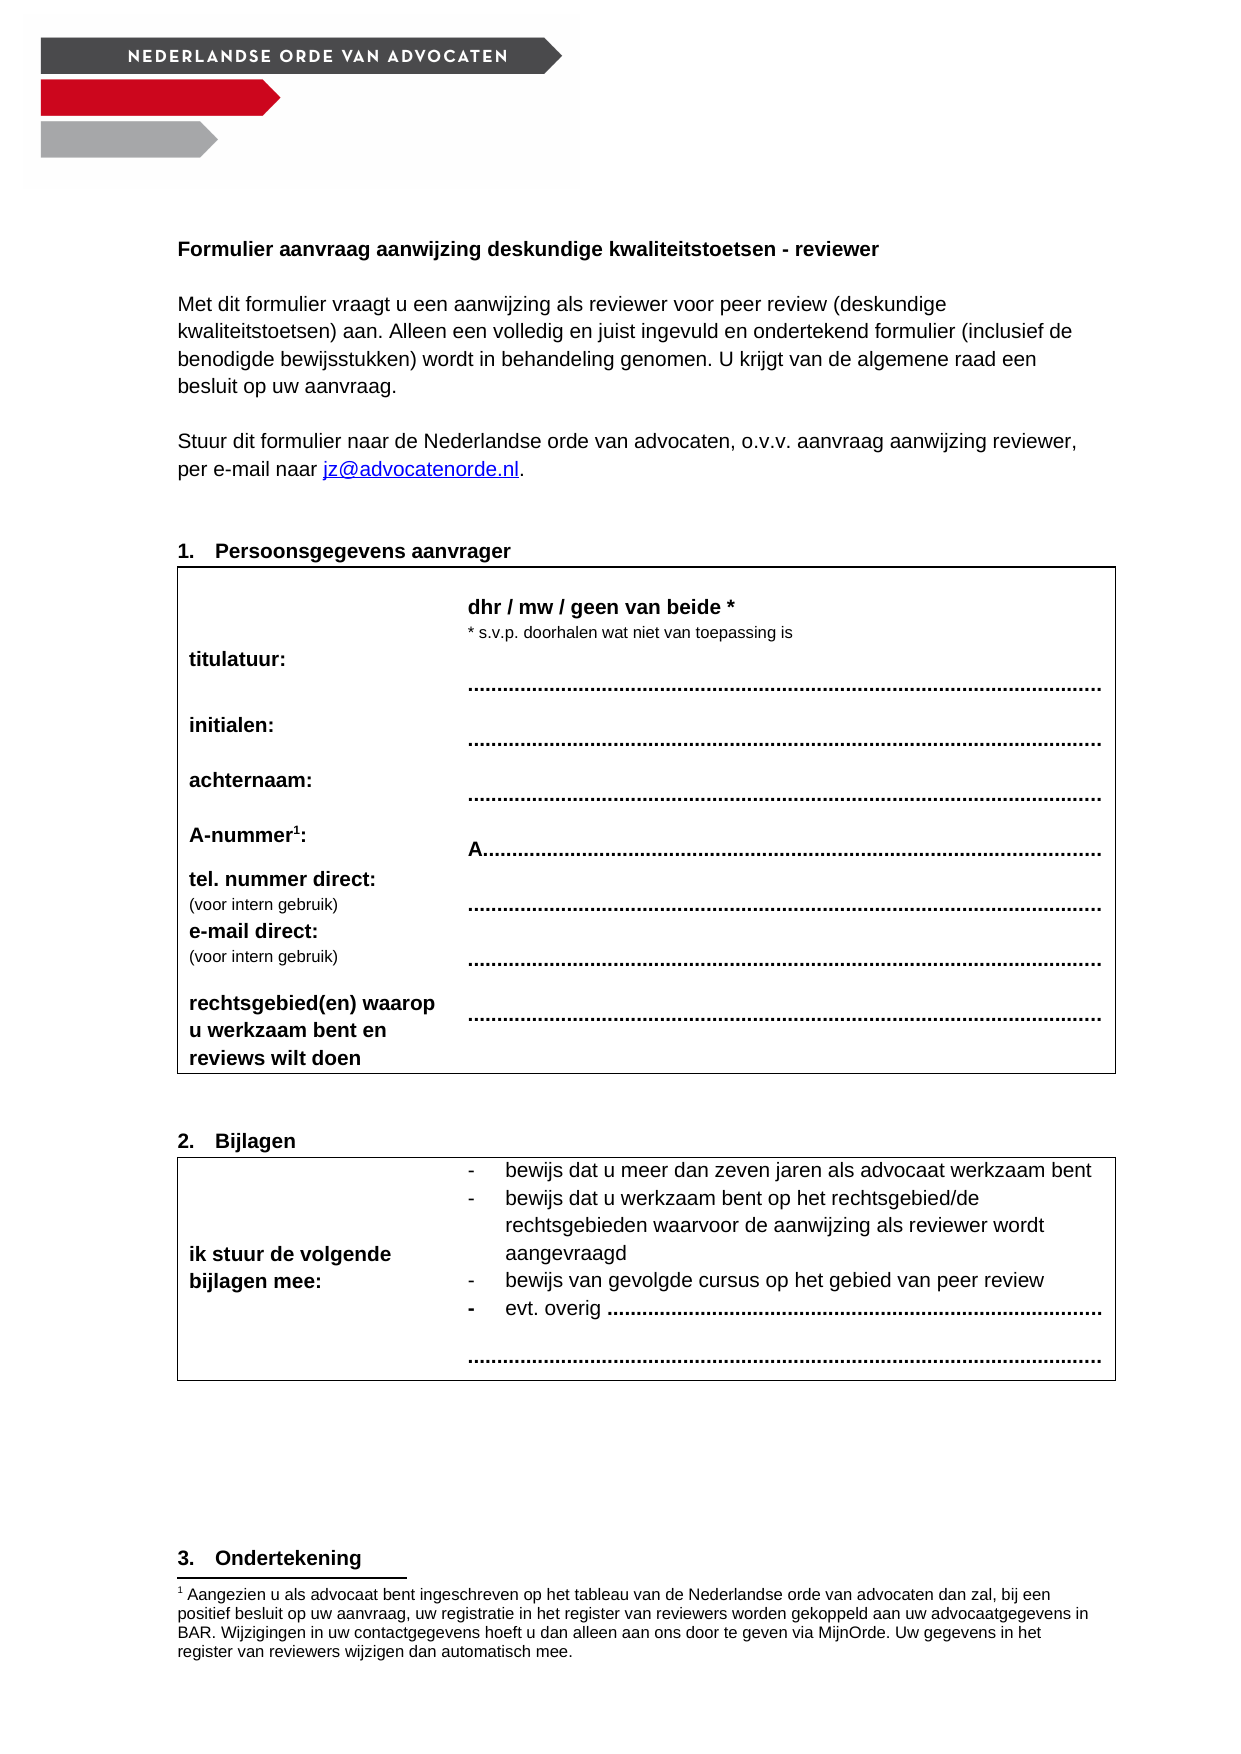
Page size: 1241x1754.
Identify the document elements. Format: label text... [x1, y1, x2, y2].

table_cell initialen: [178, 699, 456, 754]
table_header bewijs dat u meer dan zeven jaren als advocaat werkzaam bent bewijs dat u werkzaam bent op het rechtsgebied/de rechtsgebieden waarvoor de aanwijzing als reviewer wordt aangevraagd bewijs van gevolgde cursus op het gebied van peer review evt. overig [456, 1158, 1115, 1380]
table_cell tel. nummer direct: (voor intern gebruik) [178, 864, 456, 919]
table_cell [456, 754, 1115, 809]
table_cell [456, 864, 1115, 919]
table_header titulatuur: [178, 568, 456, 699]
table_cell A [456, 809, 1115, 864]
text Stuur dit formulier naar de Nederlandse orde van advocaten, o.v.v. aanvraag aanwijzing reviewer, per e-mail naar jz@advocatenorde.nl. [177, 429, 1092, 480]
list Bijlagen [177, 1129, 1092, 1153]
table_header ik stuur de volgende bijlagen mee: [178, 1158, 456, 1380]
table_cell A-nummer: [178, 809, 456, 864]
table_header dhr / mw / geen van beide * * s.v.p. doorhalen wat niet van toepassing is [456, 568, 1115, 699]
list Ondertekening [177, 1546, 1092, 1570]
table_cell e-mail direct: (voor intern gebruik) rechtsgebied(en) waarop u werkzaam bent en reviews wilt doen [178, 919, 456, 1073]
text Met dit formulier vraagt u een aanwijzing als reviewer voor peer review (deskundige kwaliteitstoetsen) aan. Alleen een volledig en juist ingevuld en ondertekend formulier (inclusief de benodigde bewijsstukken) wordt in behandeling genomen. U krijgt van de algemene raad een besluit op uw aanvraag. [177, 291, 1092, 398]
table_cell [456, 699, 1115, 754]
picture [22, 14, 581, 189]
list Persoonsgegevens aanvrager [177, 539, 1092, 563]
text Formulier aanvraag aanwijzing deskundige kwaliteitstoetsen - reviewer [177, 236, 1092, 260]
table_cell [456, 919, 1115, 1073]
table_cell achternaam: [178, 754, 456, 809]
